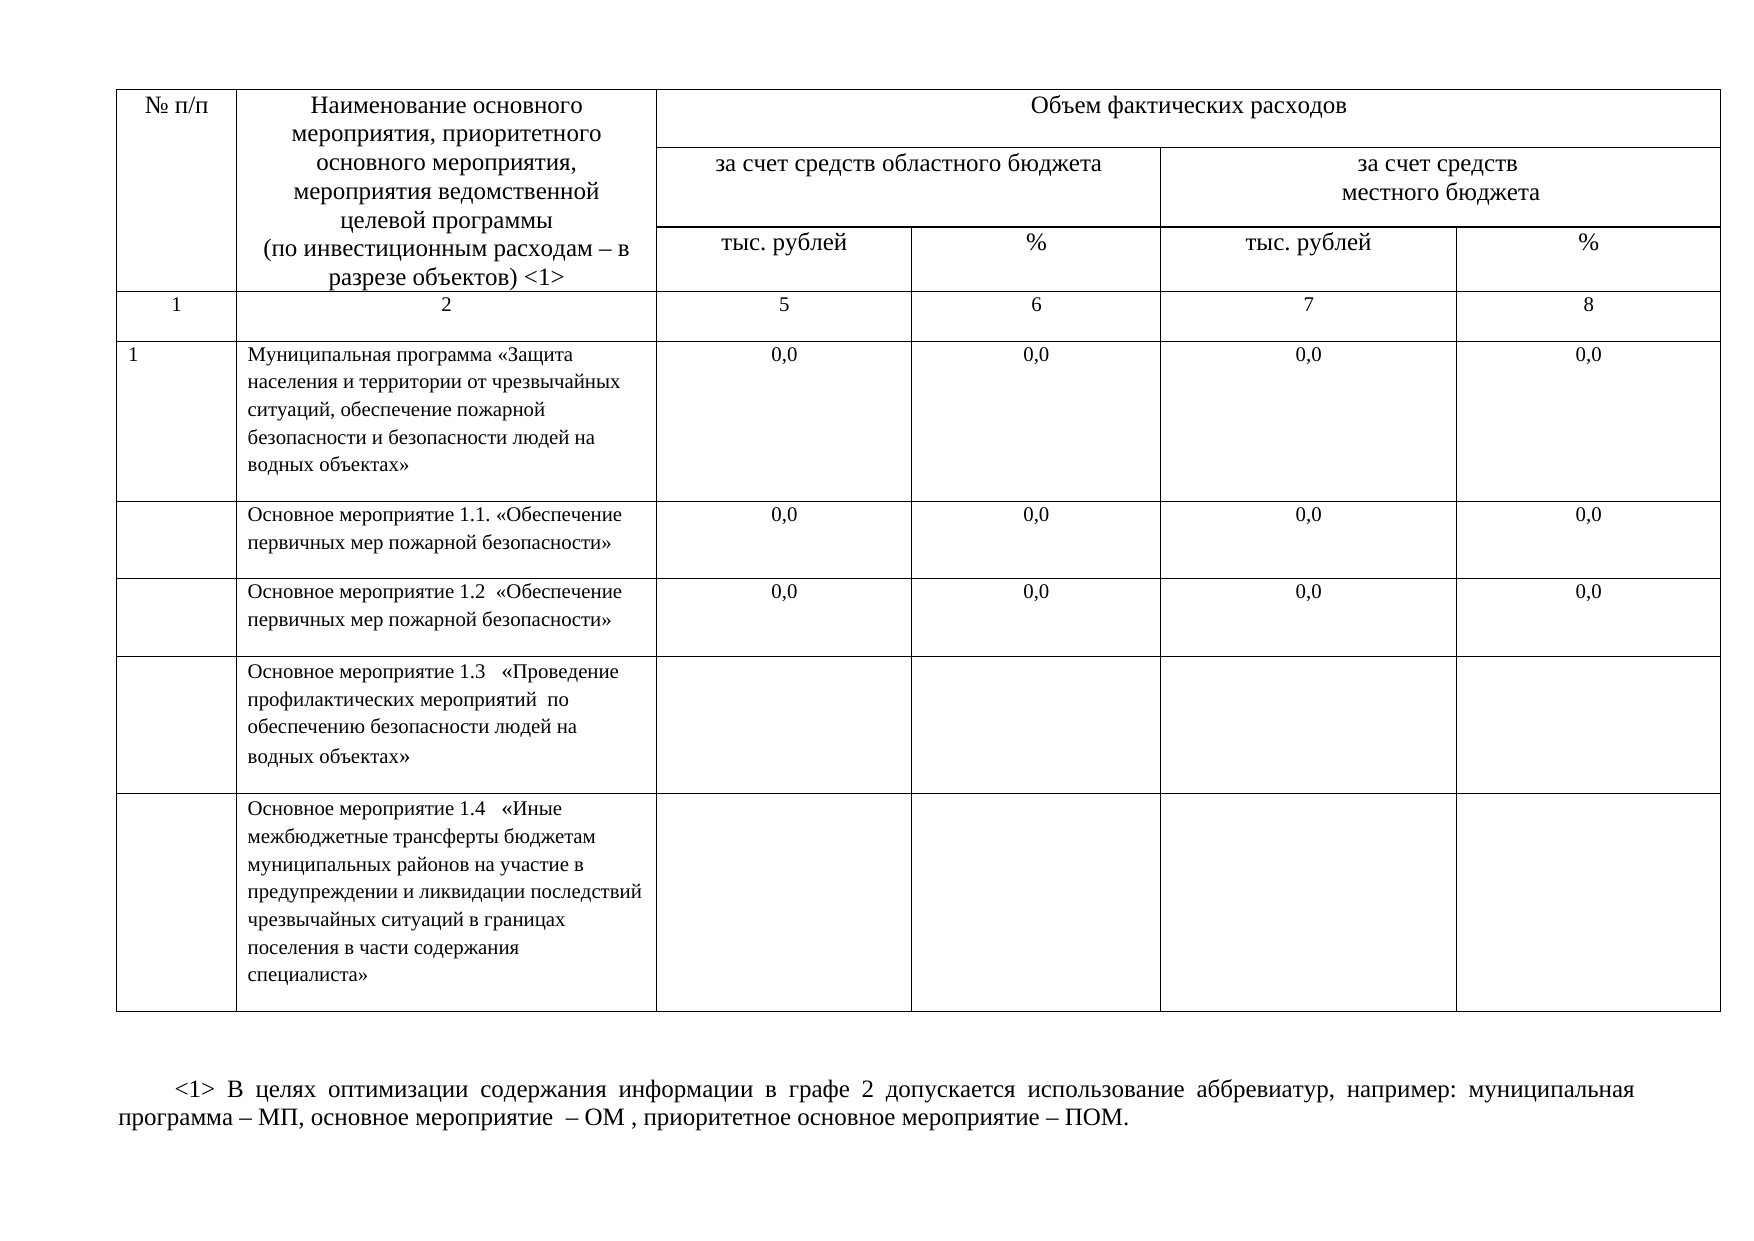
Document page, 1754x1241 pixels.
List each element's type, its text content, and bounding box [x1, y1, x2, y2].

table_cell [1161, 657, 1456, 793]
table_cell 0,0 [912, 342, 1160, 501]
table_cell 0,0 [1457, 502, 1720, 578]
table_cell [1457, 657, 1720, 793]
table_cell [657, 657, 911, 793]
text <1> В целях оптимизации содержания информации в графе 2 допускается использование аббревиатур, например: муниципальная программа – МП, основное мероприятие – ОМ , приоритетное основное мероприятие – ПОМ. [118, 1074, 1636, 1131]
table_cell % [912, 228, 1160, 291]
table_cell 0,0 [1457, 342, 1720, 501]
table_cell 0,0 [912, 502, 1160, 578]
table_cell за счет средств местного бюджета [1161, 148, 1720, 226]
table_cell [117, 579, 236, 656]
table_cell 0,0 [657, 579, 911, 656]
table_cell 6 [912, 292, 1160, 341]
table_cell 0,0 [1457, 579, 1720, 656]
table_cell 0,0 [912, 579, 1160, 656]
table_cell % [1457, 228, 1720, 291]
table_cell 0,0 [657, 342, 911, 501]
table_cell Основное мероприятие 1.1. «Обеспечение первичных мер пожарной безопасности» [237, 502, 656, 578]
table_cell [117, 657, 236, 793]
table_cell Основное мероприятие 1.3 «Проведение профилактических мероприятий по обеспечению безопасности людей на водных объектах» [237, 657, 656, 793]
table_cell [912, 657, 1160, 793]
table_cell 5 [657, 292, 911, 341]
table_header № п/п [117, 90, 236, 291]
table_header Наименование основного мероприятия, приоритетного основного мероприятия, мероприятия ведомственной целевой программы (по инвестиционным расходам – в разрезе объектов) <1> [237, 90, 656, 291]
table_cell 0,0 [657, 502, 911, 578]
table_cell [117, 794, 236, 1011]
table_cell Муниципальная программа «Защита населения и территории от чрезвычайных ситуаций, обеспечение пожарной безопасности и безопасности людей на водных объектах» [237, 342, 656, 501]
table_cell [117, 502, 236, 578]
table_cell 0,0 [1161, 579, 1456, 656]
table_cell Основное мероприятие 1.4 «Иные межбюджетные трансферты бюджетам муниципальных районов на участие в предупреждении и ликвидации последствий чрезвычайных ситуаций в границах поселения в части содержания специалиста» [237, 794, 656, 1011]
table_cell 2 [237, 292, 656, 341]
table_cell тыс. рублей [1161, 228, 1456, 291]
table_cell 1 [117, 342, 236, 501]
table_header Объем фактических расходов [657, 90, 1720, 147]
table_cell тыс. рублей [657, 228, 911, 291]
table_cell [657, 794, 911, 1011]
table_cell [1457, 794, 1720, 1011]
table_cell за счет средств областного бюджета [657, 148, 1160, 226]
table_cell [912, 794, 1160, 1011]
table_cell 0,0 [1161, 502, 1456, 578]
table_cell 8 [1457, 292, 1720, 341]
table_cell 7 [1161, 292, 1456, 341]
table_cell 0,0 [1161, 342, 1456, 501]
table_cell Основное мероприятие 1.2 «Обеспечение первичных мер пожарной безопасности» [237, 579, 656, 656]
table_cell 1 [117, 292, 236, 341]
table_cell [1161, 794, 1456, 1011]
